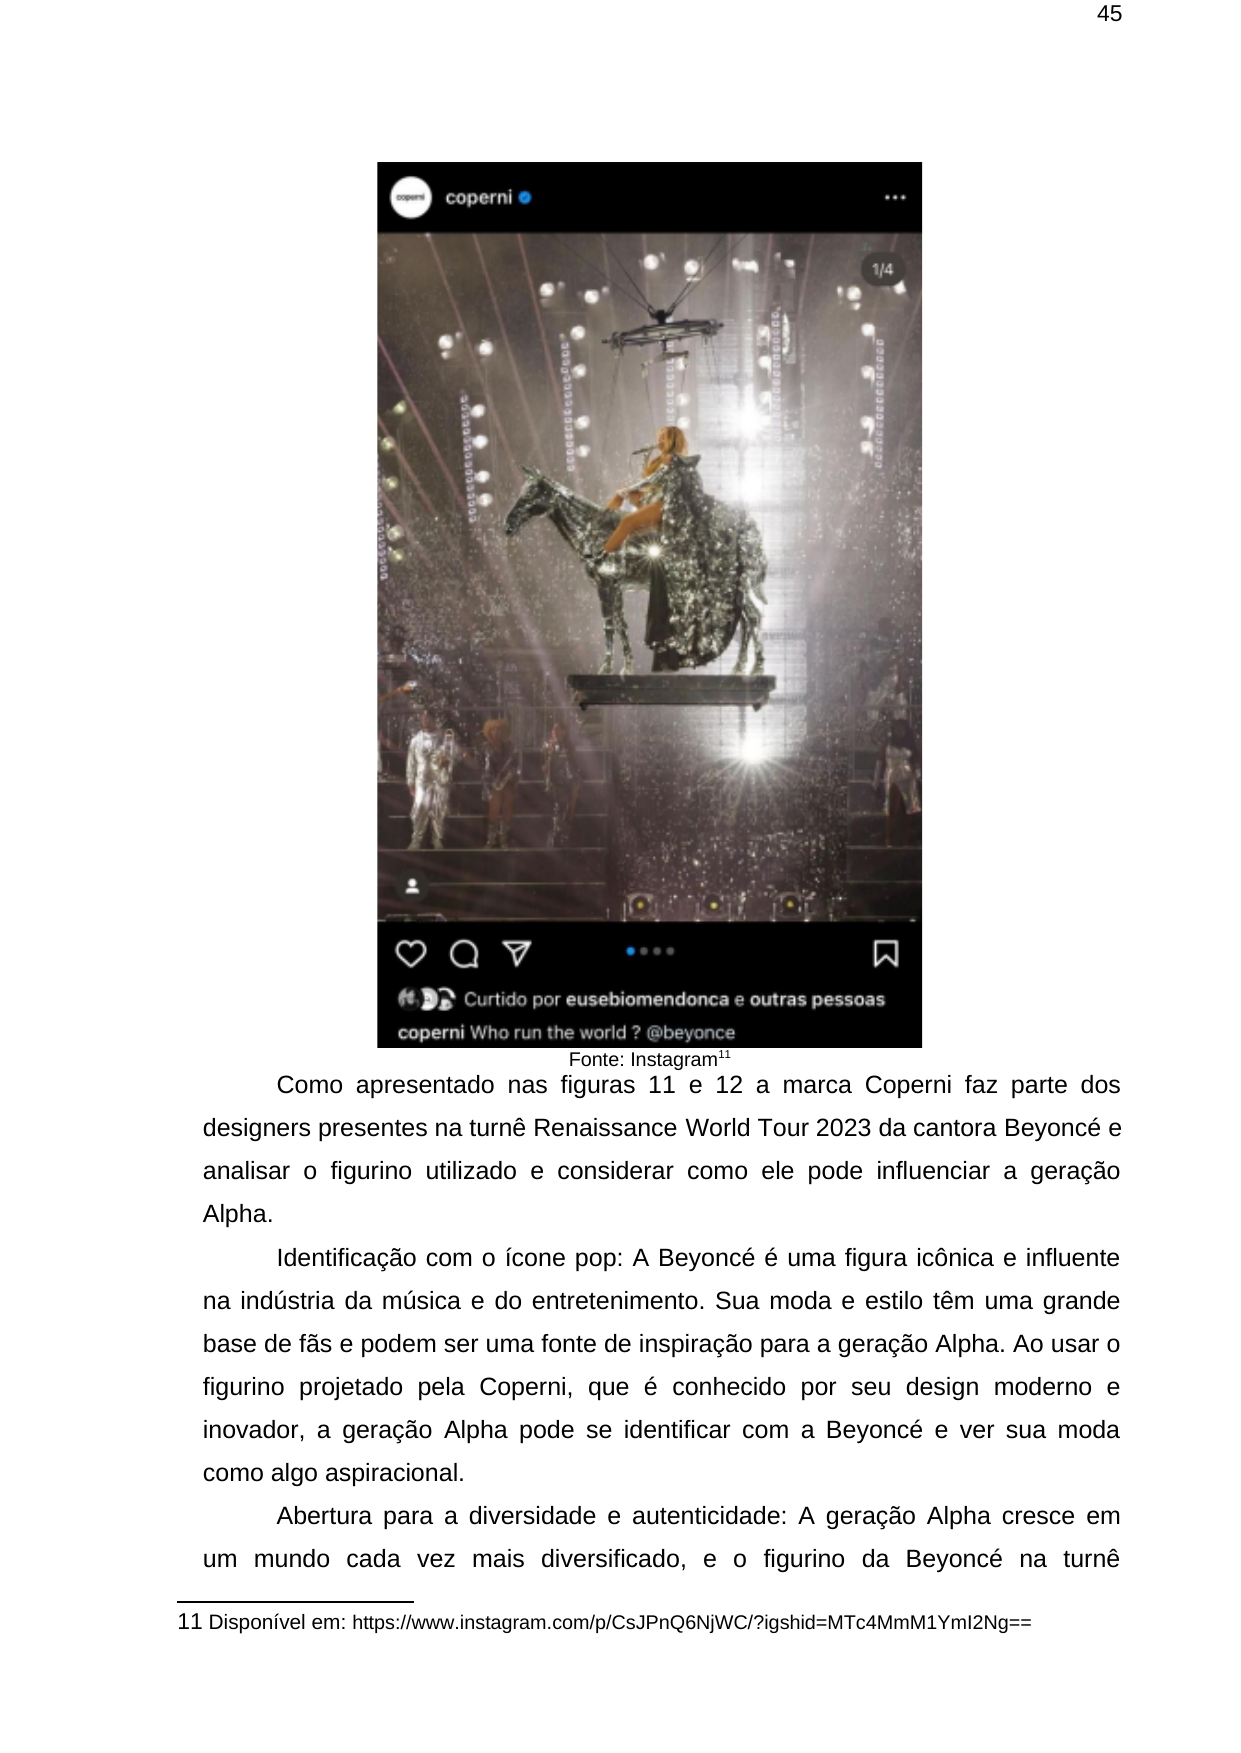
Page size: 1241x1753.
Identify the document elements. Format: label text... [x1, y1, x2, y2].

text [203, 1501, 1122, 1573]
picture [377, 162, 923, 1048]
text Identificação com o ícone pop: A Beyoncé é uma figura icônica e influente na indústria da música e do entretenimento. Sua moda e estilo têm uma grande base de fãs e podem ser uma fonte de inspiração para a geração Alpha. Ao usar o figurino projetado pela Coperni, que é conhecido por seu design moderno e inovador, a geração Alpha pode se identificar com a Beyoncé e ver sua moda como algo aspiracional. [203, 1243, 1122, 1487]
text Fonte: Instagram [177, 1047, 1122, 1070]
text Como apresentado nas figuras 11 e 12 a marca Coperni faz parte dos designers presentes na turnê Renaissance World Tour 2023 da cantora Beyoncé e analisar o figurino utilizado e considerar como ele pode influenciar a geração Alpha. [203, 1070, 1122, 1228]
